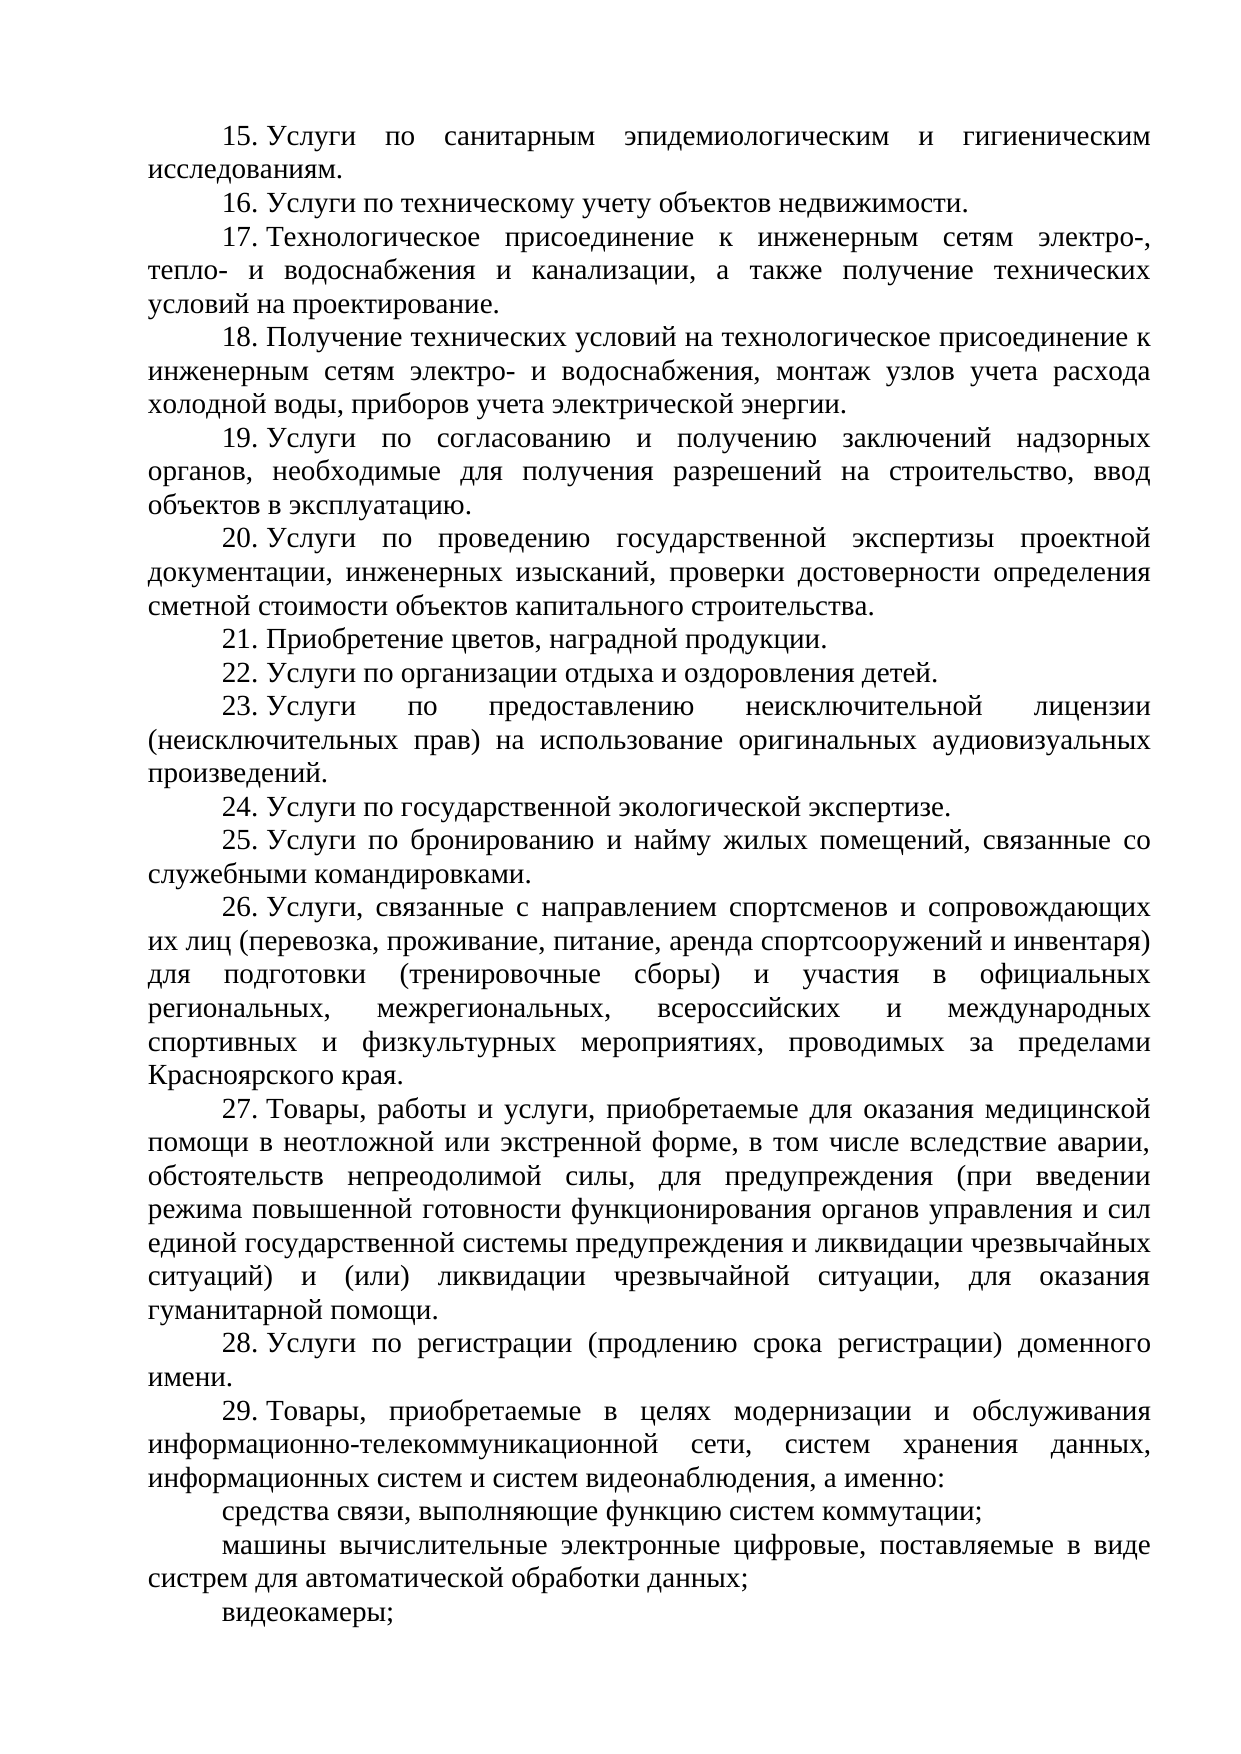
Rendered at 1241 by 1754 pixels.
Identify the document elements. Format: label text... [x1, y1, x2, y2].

list Услуги, связанные с направлением спортсменов и сопровождающих их лиц (перевозка, проживание, питание, аренда спортсооружений и инвентаря) для подготовки (тренировочные сборы) и участия в официальных региональных, межрегиональных, всероссийских и международных спортивных и физкультурных мероприятиях, проводимых за пределами Красноярского края. [148, 889, 1152, 1091]
list Услуги по техническому учету объектов недвижимости. [148, 185, 1152, 219]
list Услуги по регистрации (продлению срока регистрации) доменного имени. [148, 1326, 1152, 1393]
list Получение технических условий на технологическое присоединение к инженерным сетям электро- и водоснабжения, монтаж узлов учета расхода холодной воды, приборов учета электрической энергии. [148, 319, 1152, 420]
list Технологическое присоединение к инженерным сетям электро-, тепло- и водоснабжения и канализации, а также получение технических условий на проектирование. [148, 219, 1152, 319]
list Товары, работы и услуги, приобретаемые для оказания медицинской помощи в неотложной или экстренной форме, в том числе вследствие аварии, обстоятельств непреодолимой силы, для предупреждения (при введении режима повышенной готовности функционирования органов управления и сил единой государственной системы предупреждения и ликвидации чрезвычайных ситуаций) и (или) ликвидации чрезвычайной ситуации, для оказания гуманитарной помощи. [148, 1091, 1152, 1326]
list Приобретение цветов, наградной продукции. [148, 621, 1152, 655]
list Услуги по санитарным эпидемиологическим и гигиеническим исследованиям. [148, 118, 1152, 185]
list Услуги по организации отдыха и оздоровления детей. [148, 655, 1152, 688]
list Услуги по проведению государственной экспертизы проектной документации, инженерных изысканий, проверки достоверности определения сметной стоимости объектов капитального строительства. [148, 521, 1152, 621]
text средства связи, выполняющие функцию систем коммутации; [222, 1493, 1152, 1527]
text машины вычислительные электронные цифровые, поставляемые в виде систрем для автоматической обработки данных; [148, 1527, 1152, 1594]
list Услуги по согласованию и получению заключений надзорных органов, необходимые для получения разрешений на строительство, ввод объектов в эксплуатацию. [148, 420, 1152, 521]
list Услуги по бронированию и найму жилых помещений, связанные со служебными командировками. [148, 822, 1152, 889]
text видеокамеры; [148, 1594, 1152, 1627]
list Услуги по государственной экологической экспертизе. [148, 789, 1152, 822]
list Услуги по предоставлению неисключительной лицензии (неисключительных прав) на использование оригинальных аудиовизуальных произведений. [148, 688, 1152, 789]
list Товары, приобретаемые в целях модернизации и обслуживания информационно-телекоммуникационной сети, систем хранения данных, информационных систем и систем видеонаблюдения, а именно: [148, 1393, 1152, 1493]
